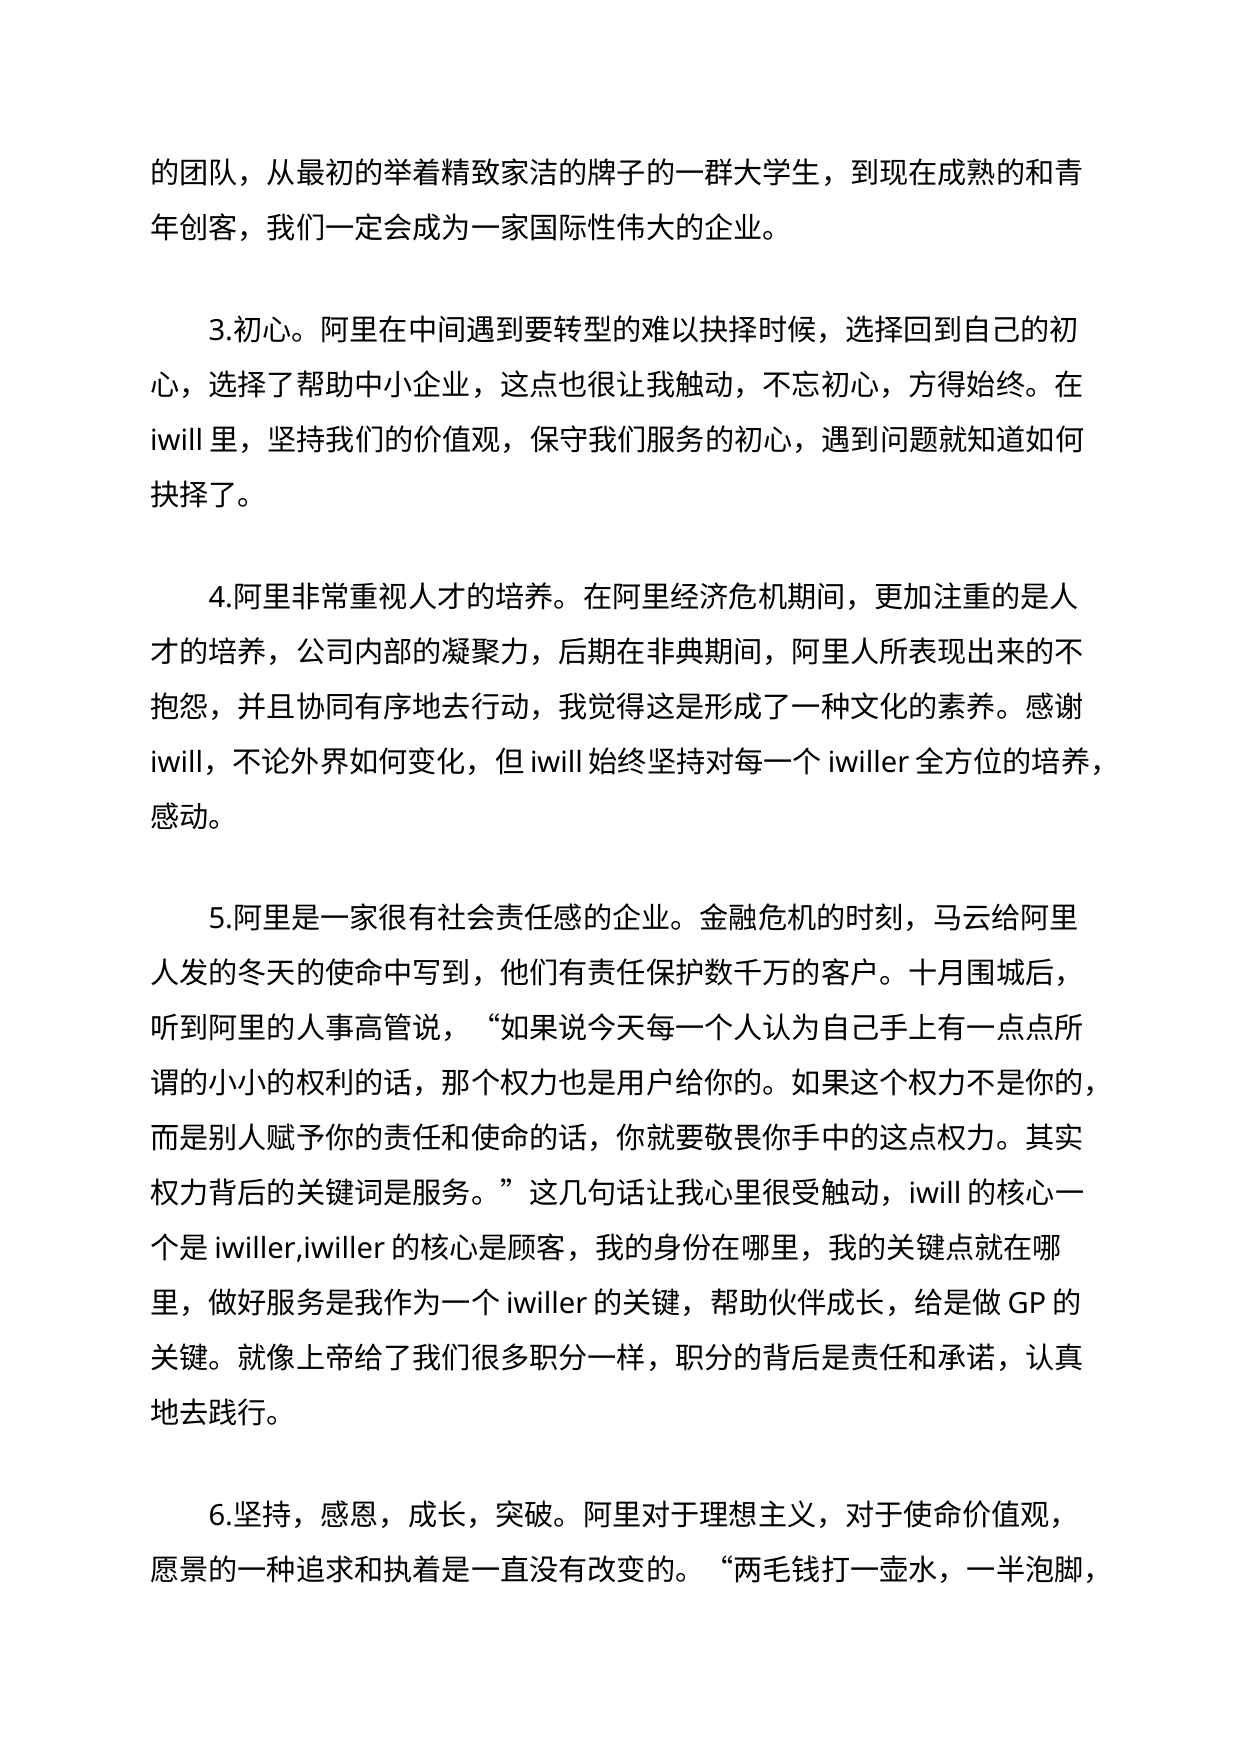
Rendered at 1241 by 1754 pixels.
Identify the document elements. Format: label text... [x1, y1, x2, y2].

text 5.阿里是一家很有社会责任感的企业。金融危机的时刻，马云给阿里人发的冬天的使命中写到，他们有责任保护数千万的客户。十月围城后，听到阿里的人事高管说，“如果说今天每一个人认为自己手上有一点点所谓的小小的权利的话，那个权力也是用户给你的。如果这个权力不是你的，而是别人赋予你的责任和使命的话，你就要敬畏你手中的这点权力。其实权力背后的关键词是服务。”这几句话让我心里很受触动，iwill的核心一个是iwiller,iwiller的核心是顾客，我的身份在哪里，我的关键点就在哪里，做好服务是我作为一个iwiller的关键，帮助伙伴成长，给是做GP的关键。就像上帝给了我们很多职分一样，职分的背后是责任和承诺，认真地去践行。 [150, 895, 1090, 1432]
text 4.阿里非常重视人才的培养。在阿里经济危机期间，更加注重的是人才的培养，公司内部的凝聚力，后期在非典期间，阿里人所表现出来的不抱怨，并且协同有序地去行动，我觉得这是形成了一种文化的素养。感谢iwill，不论外界如何变化，但iwill始终坚持对每一个iwiller全方位的培养，感动。 [150, 573, 1090, 835]
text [150, 150, 1090, 247]
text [150, 1491, 1090, 1588]
text 3.初心。阿里在中间遇到要转型的难以抉择时候，选择回到自己的初心，选择了帮助中小企业，这点也很让我触动，不忘初心，方得始终。在iwill里，坚持我们的价值观，保守我们服务的初心，遇到问题就知道如何抉择了。 [150, 307, 1090, 514]
